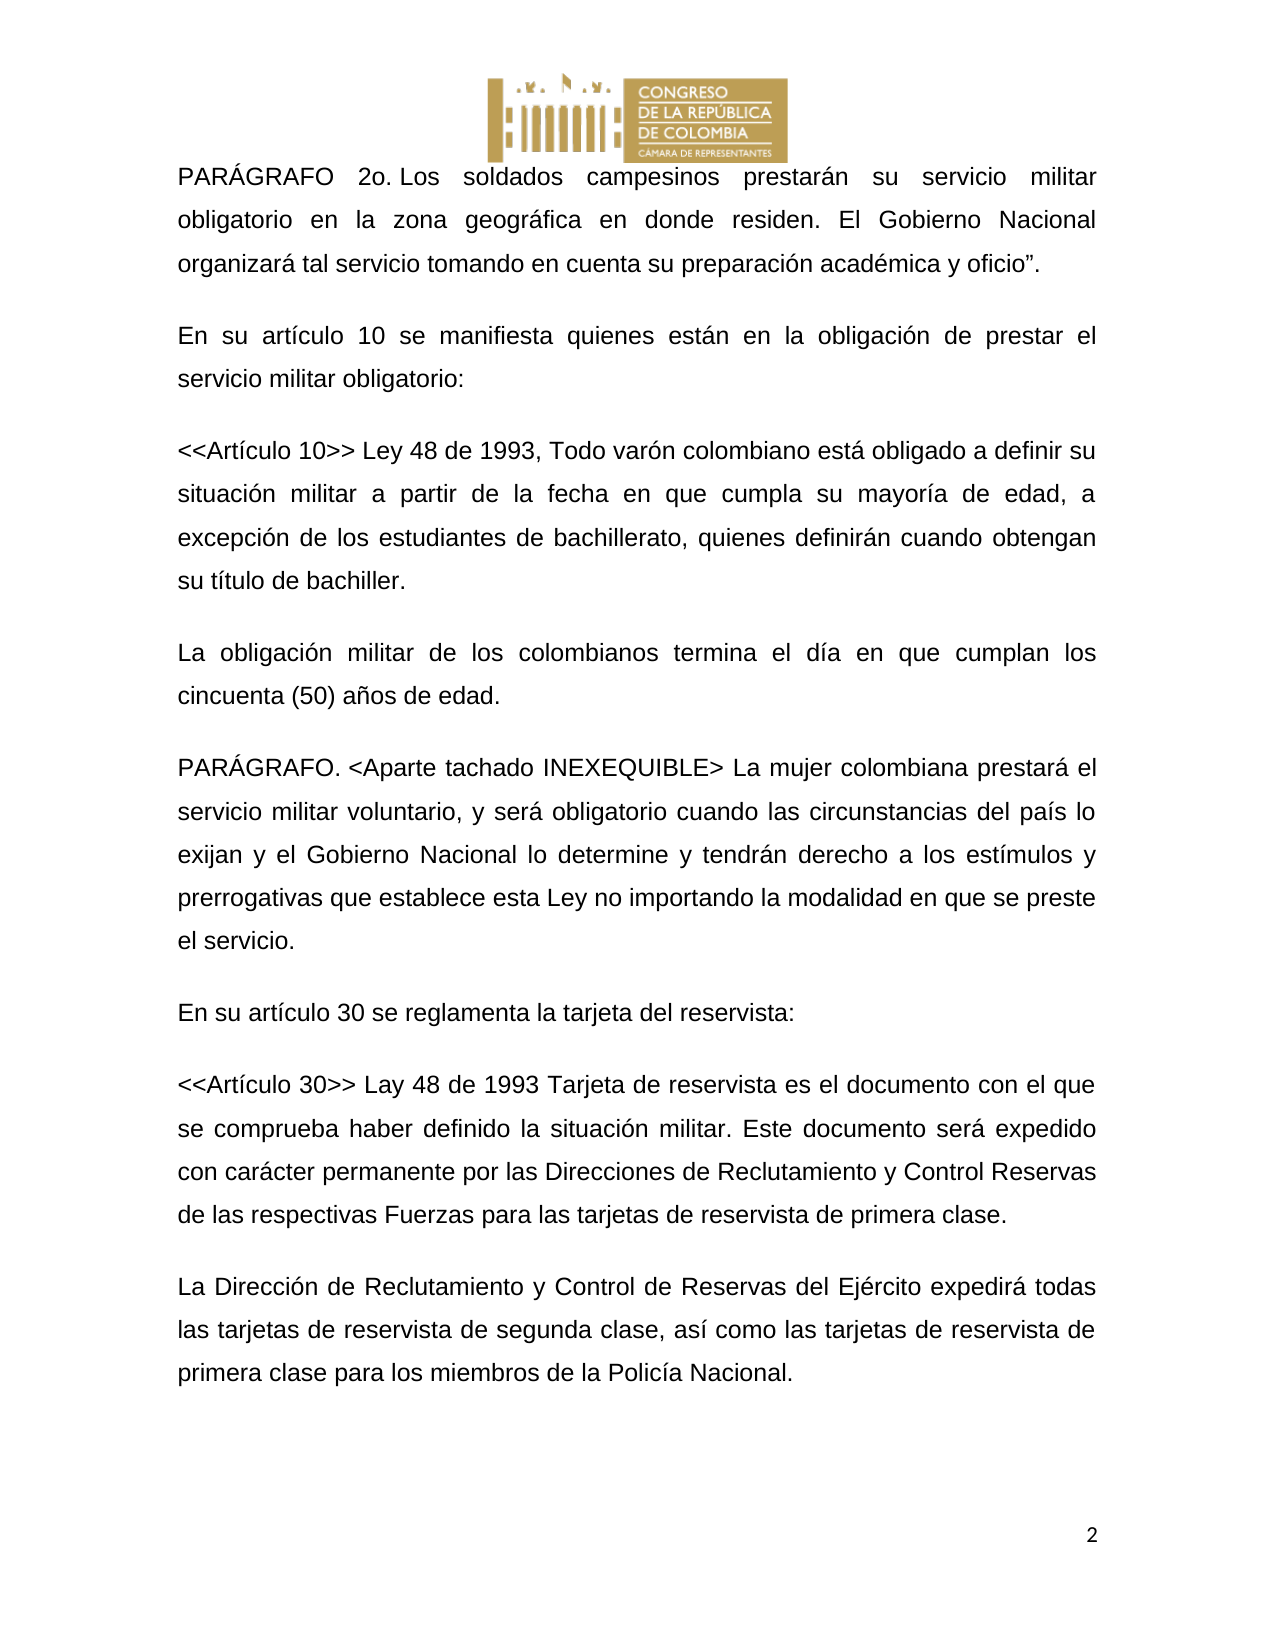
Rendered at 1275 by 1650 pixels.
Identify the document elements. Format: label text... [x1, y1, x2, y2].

text En su artículo 10 se manifiesta quienes están en la obligación de prestar el servicio militar obligatorio: [177, 321, 1098, 393]
text En su artículo 30 se reglamenta la tarjeta del reservista: [177, 998, 1098, 1027]
picture [487, 73, 788, 163]
text La Dirección de Reclutamiento y Control de Reservas del Ejército expedirá todas las tarjetas de reservista de segunda clase, así como las tarjetas de reservista de primera clase para los miembros de la Policía Nacional. [177, 1272, 1098, 1387]
text PARÁGRAFO. <Aparte tachado INEXEQUIBLE> La mujer colombiana prestará el servicio militar voluntario, y será obligatorio cuando las circunstancias del país lo exijan y el Gobierno Nacional lo determine y tendrán derecho a los estímulos y prerrogativas que establece esta Ley no importando la modalidad en que se preste el servicio. [177, 753, 1098, 954]
text La obligación militar de los colombianos termina el día en que cumplan los cincuenta (50) años de edad. [177, 638, 1098, 710]
text PARÁGRAFO 2o. Los soldados campesinos prestarán su servicio militar obligatorio en la zona geográfica en donde residen. El Gobierno Nacional organizará tal servicio tomando en cuenta su preparación académica y oficio”. [177, 162, 1098, 277]
text <<Artículo 10>> Ley 48 de 1993, Todo varón colombiano está obligado a definir su situación militar a partir de la fecha en que cumpla su mayoría de edad, a excepción de los estudiantes de bachillerato, quienes definirán cuando obtengan su título de bachiller. [177, 436, 1098, 594]
text <<Artículo 30>> Lay 48 de 1993 Tarjeta de reservista es el documento con el que se comprueba haber definido la situación militar. Este documento será expedido con carácter permanente por las Direcciones de Reclutamiento y Control Reservas de las respectivas Fuerzas para las tarjetas de reservista de primera clase. [177, 1070, 1098, 1228]
